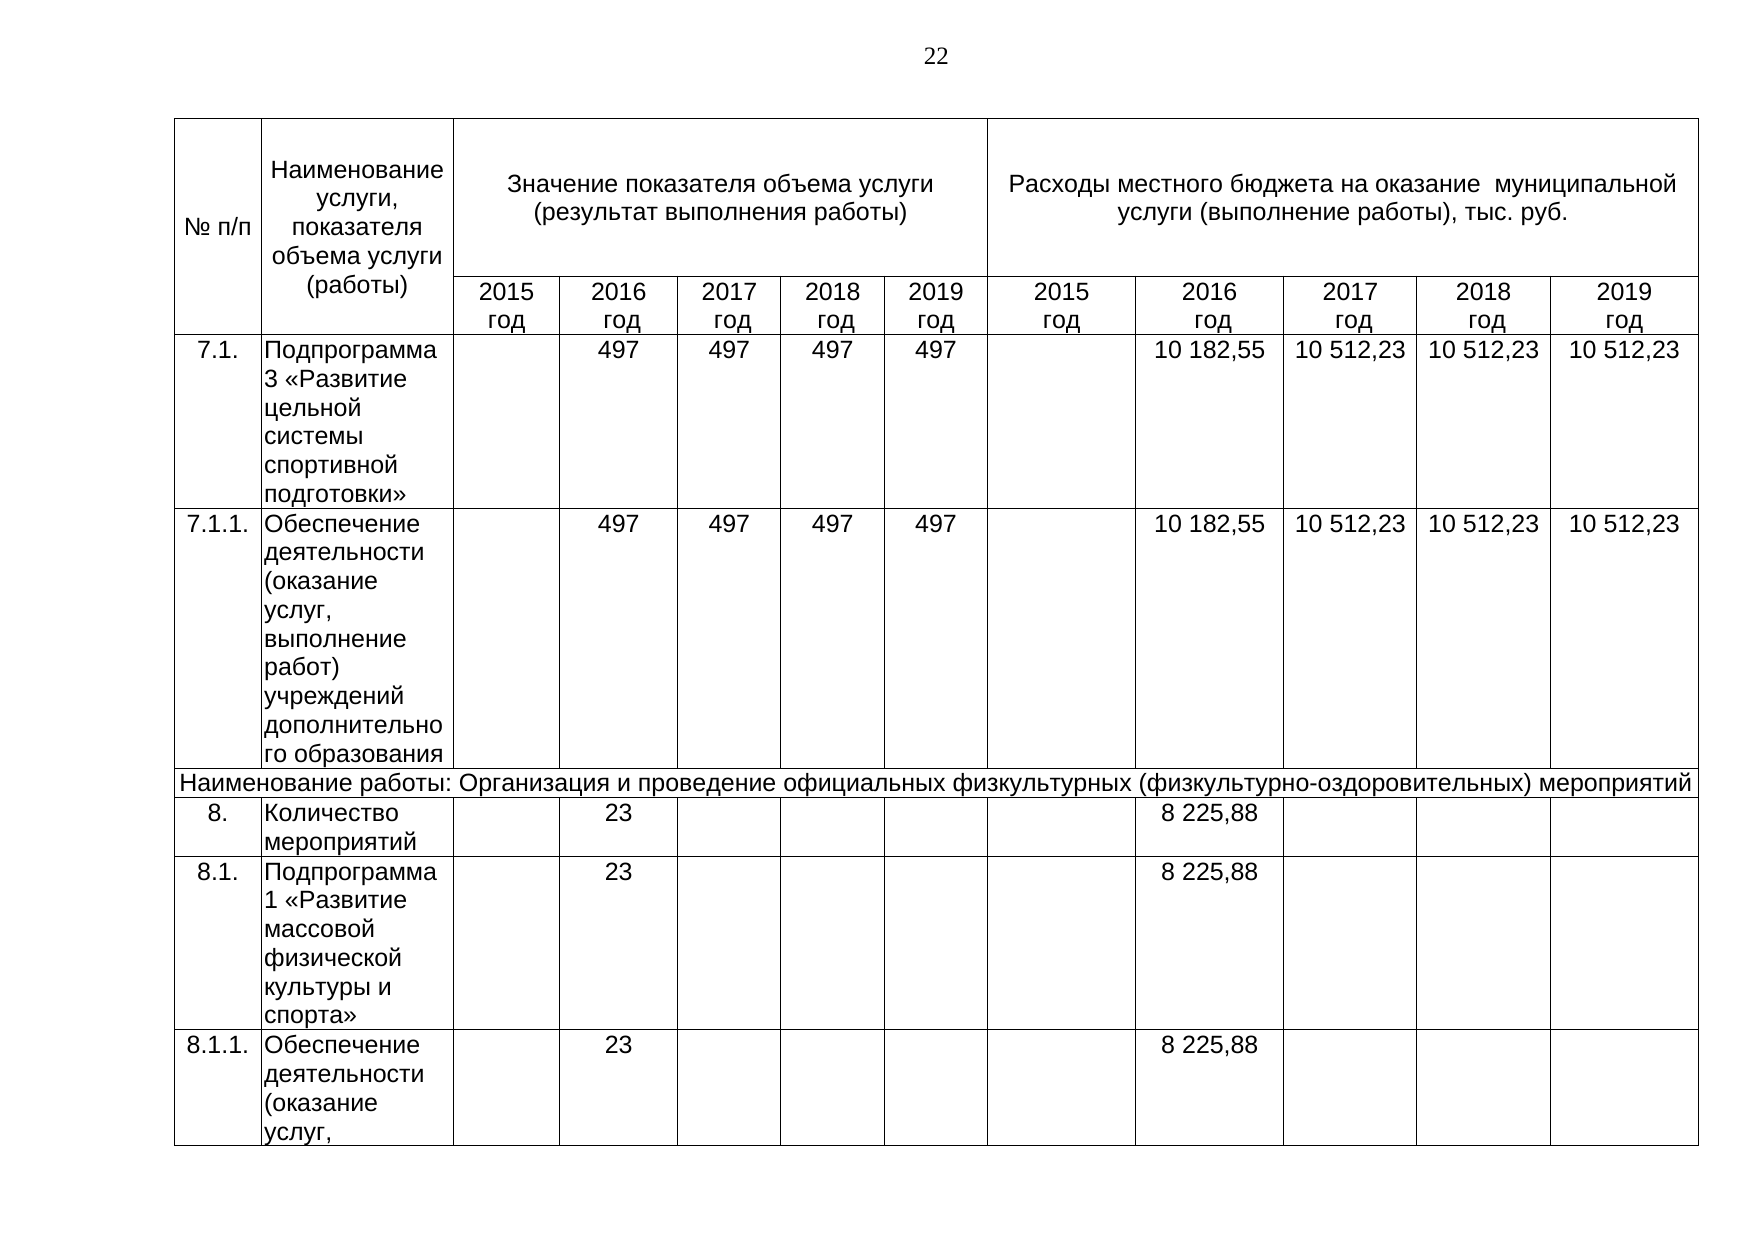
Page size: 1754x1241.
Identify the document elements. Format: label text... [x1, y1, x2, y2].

table_cell [454, 335, 559, 508]
table_cell [1417, 798, 1550, 856]
table_cell 10 512,23 [1284, 509, 1416, 767]
table_cell 497 [560, 509, 677, 767]
table_cell 8 225,88 [1136, 1030, 1283, 1145]
table_cell 23 [560, 857, 677, 1029]
table_cell 497 [781, 509, 884, 767]
table_cell 10 182,55 [1136, 509, 1283, 767]
table_cell [1284, 798, 1416, 856]
table_cell [678, 1030, 780, 1145]
table_header № п/п [175, 119, 261, 334]
table_cell [454, 1030, 559, 1145]
table_cell [781, 1030, 884, 1145]
table_cell 7.1.1. [175, 509, 261, 767]
table_cell [885, 857, 987, 1029]
table_cell 10 512,23 [1417, 335, 1550, 508]
table_cell [1417, 857, 1550, 1029]
table_cell 497 [560, 335, 677, 508]
table_cell 23 [560, 798, 677, 856]
table_cell Подпрограмма 1 «Развитие массовой физической культуры и спорта» [262, 857, 453, 1029]
table_cell 2018 год [781, 277, 884, 334]
table_cell 2019 год [885, 277, 987, 334]
table_cell 2016 год [1136, 277, 1283, 334]
table_cell 497 [781, 335, 884, 508]
table_cell 2015 год [988, 277, 1135, 334]
table_cell 10 512,23 [1417, 509, 1550, 767]
table_cell [1551, 1030, 1698, 1145]
table_cell [454, 509, 559, 767]
table_cell Количество мероприятий [262, 798, 453, 856]
table_cell [454, 798, 559, 856]
table_cell 10 182,55 [1136, 335, 1283, 508]
table_cell [1284, 1030, 1416, 1145]
table_cell 2017 год [678, 277, 780, 334]
table_cell [885, 798, 987, 856]
table_cell [988, 798, 1135, 856]
table_cell 8.1.1. [175, 1030, 261, 1145]
table_cell Подпрограмма 3 «Развитие цельной системы спортивной подготовки» [262, 335, 453, 508]
table_cell 2018 год [1417, 277, 1550, 334]
table_cell Обеспечение деятельности (оказание услуг, выполнение работ) МБУ «Спортивный комплекс» [262, 1030, 453, 1145]
table_cell [1417, 1030, 1550, 1145]
table_cell [988, 335, 1135, 508]
table_cell [781, 798, 884, 856]
table_cell 497 [678, 335, 780, 508]
table_cell [781, 857, 884, 1029]
table_cell 2016 год [560, 277, 677, 334]
table_header Наименование услуги, показателя объема услуги (работы) [262, 119, 453, 334]
table_cell 497 [885, 509, 987, 767]
table_cell 10 512,23 [1284, 335, 1416, 508]
table_cell [678, 798, 780, 856]
table_cell 8.1. [175, 857, 261, 1029]
table_cell 23 [560, 1030, 677, 1145]
table_cell 8 225,88 [1136, 798, 1283, 856]
table_cell [1284, 857, 1416, 1029]
table_cell Обеспечение деятельности (оказание услуг, выполнение работ) учреждений дополнительного образования [262, 509, 453, 767]
table_cell 8 225,88 [1136, 857, 1283, 1029]
table_cell 7.1. [175, 335, 261, 508]
table_cell 497 [678, 509, 780, 767]
table_cell [454, 857, 559, 1029]
table_cell 497 [885, 335, 987, 508]
table_cell [1551, 798, 1698, 856]
table_cell [1551, 857, 1698, 1029]
table_cell [988, 857, 1135, 1029]
table_cell [988, 1030, 1135, 1145]
table_cell 10 512,23 [1551, 335, 1698, 508]
table_header Значение показателя объема услуги (результат выполнения работы) [454, 119, 987, 276]
table_header Расходы местного бюджета на оказание муниципальной услуги (выполнение работы), тыс. руб. [988, 119, 1698, 276]
table_cell 2017 год [1284, 277, 1416, 334]
table_cell 2019 год [1551, 277, 1698, 334]
table_cell 10 512,23 [1551, 509, 1698, 767]
table_cell 8. [175, 798, 261, 856]
table_cell Наименование работы: Организация и проведение официальных физкультурных (физкультурно-оздоровительных) мероприятий [175, 769, 1698, 797]
table_cell [885, 1030, 987, 1145]
table_cell 2015 год [454, 277, 559, 334]
table_cell [678, 857, 780, 1029]
table_cell [988, 509, 1135, 767]
